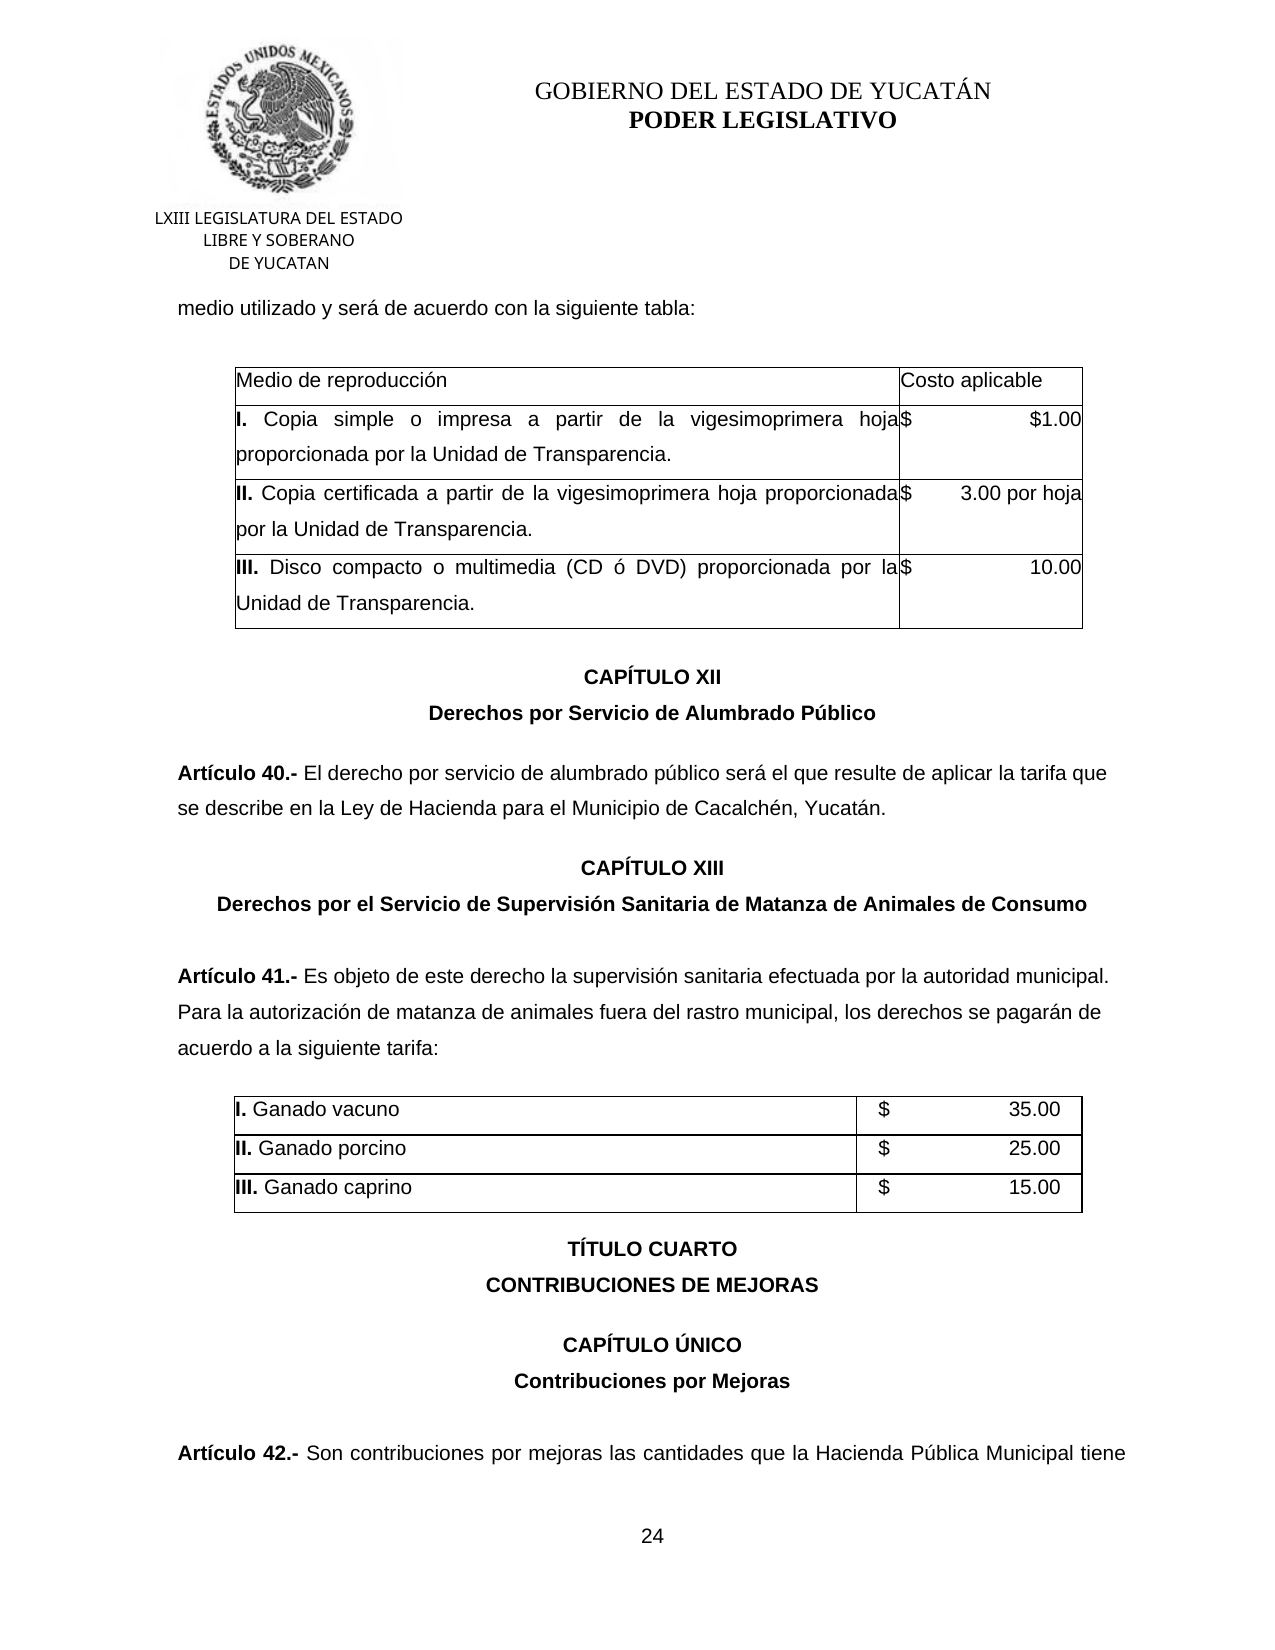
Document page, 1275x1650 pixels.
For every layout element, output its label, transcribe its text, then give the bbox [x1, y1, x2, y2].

table_cell III. Ganado caprino [235, 1175, 856, 1212]
text Artículo 40.- El derecho por servicio de alumbrado público será el que resulte de aplicar la tarifa que se describe en la Ley de Hacienda para el Municipio de Cacalchén, Yucatán. [177, 760, 1127, 820]
text CAPÍTULO XIII [177, 856, 1127, 880]
table_header I. Ganado vacuno [235, 1097, 856, 1134]
text CAPÍTULO XII [177, 664, 1127, 688]
table_cell $ 3.00 por hoja [900, 480, 1082, 553]
text TÍTULO CUARTO [177, 1237, 1127, 1261]
table_cell III. Disco compacto o multimedia (CD ó DVD) proporcionada por la Unidad de Transparencia. [236, 555, 899, 627]
text Derechos por el Servicio de Supervisión Sanitaria de Matanza de Animales de Consumo [177, 892, 1127, 916]
table_cell $ 10.00 [900, 555, 1082, 627]
table_cell $ 15.00 [857, 1175, 1081, 1212]
table_cell $ 25.00 [857, 1136, 1081, 1173]
table_cell II. Copia certificada a partir de la vigesimoprimera hoja proporcionada por la Unidad de Transparencia. [236, 480, 899, 553]
picture [159, 37, 404, 209]
text Artículo 41.- Es objeto de este derecho la supervisión sanitaria efectuada por la autoridad municipal. Para la autorización de matanza de animales fuera del rastro municipal, los derechos se pagarán de acuerdo a la siguiente tarifa: [177, 964, 1127, 1060]
table_header Medio de reproducción [236, 368, 899, 405]
text Derechos por Servicio de Alumbrado Público [177, 700, 1127, 724]
table_header Costo aplicable [900, 368, 1082, 405]
text Contribuciones por Mejoras [177, 1369, 1127, 1393]
table_header $ 35.00 [857, 1097, 1081, 1134]
text CAPÍTULO ÚNICO [177, 1333, 1127, 1357]
table_cell $ $1.00 [900, 406, 1082, 479]
table_cell II. Ganado porcino [235, 1136, 856, 1173]
text CONTRIBUCIONES DE MEJORAS [177, 1273, 1127, 1297]
table_cell I. Copia simple o impresa a partir de la vigesimoprimera hoja proporcionada por la Unidad de Transparencia. [236, 406, 899, 479]
